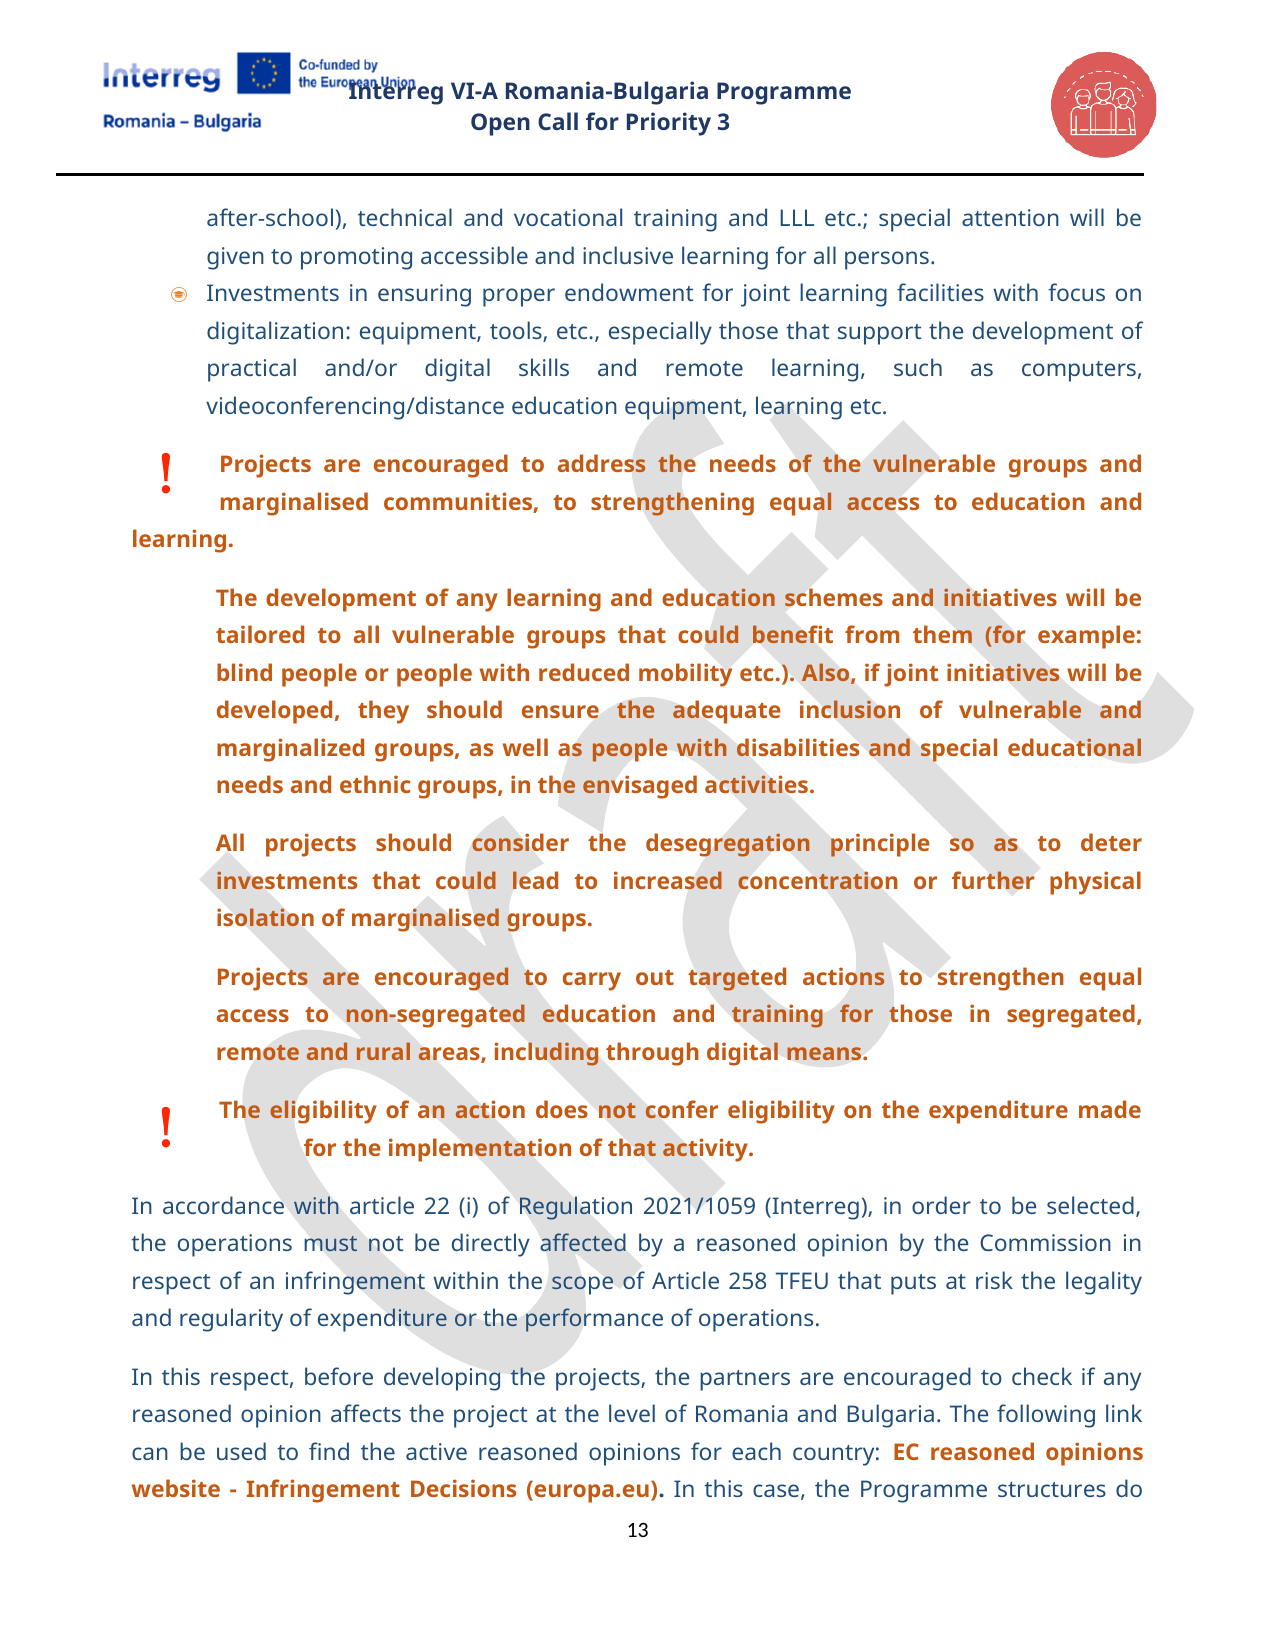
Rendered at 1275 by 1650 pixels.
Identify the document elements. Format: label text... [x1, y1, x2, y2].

text Projects are encouraged to address the needs of the vulnerable groups and marginalised communities, to strengthening equal access to education and learning. [131, 448, 1144, 554]
picture [1050, 51, 1157, 158]
picture [131, 450, 201, 496]
picture [169, 285, 187, 302]
text Projects are encouraged to carry out targeted actions to strengthen equal access to non-segregated education and training for those in segregated, remote and rural areas, including through digital means. [216, 961, 1144, 1067]
text In accordance with article 22 (i) of Regulation 2021/1059 (Interreg), in order to be selected, the operations must not be directly affected by a reasoned opinion by the Commission in respect of an infringement within the scope of Article 258 TFEU that puts at risk the legality and regularity of expenditure or the performance of operations. [131, 1190, 1144, 1333]
text The eligibility of an action does not confer eligibility on the expenditure made for the implementation of that activity. [131, 1094, 1144, 1163]
picture [131, 1104, 201, 1150]
text The development of any learning and education schemes and initiatives will be tailored to all vulnerable groups that could benefit from them (for example: blind people or people with reduced mobility etc.). Also, if joint initiatives will be developed, they should ensure the adequate inclusion of vulnerable and marginalized groups, as well as people with disabilities and special educational needs and ethnic groups, in the envisaged activities. [216, 581, 1144, 800]
list Investments in ensuring proper endowment for joint learning facilities with focus on digitalization: equipment, tools, etc., especially those that support the development of practical and/or digital skills and remote learning, such as computers, videoconferencing/distance education equipment, learning etc. [169, 277, 1144, 421]
picture [102, 49, 416, 139]
text All projects should consider the desegregation principle so as to deter investments that could lead to increased concentration or further physical isolation of marginalised groups. [216, 827, 1144, 933]
